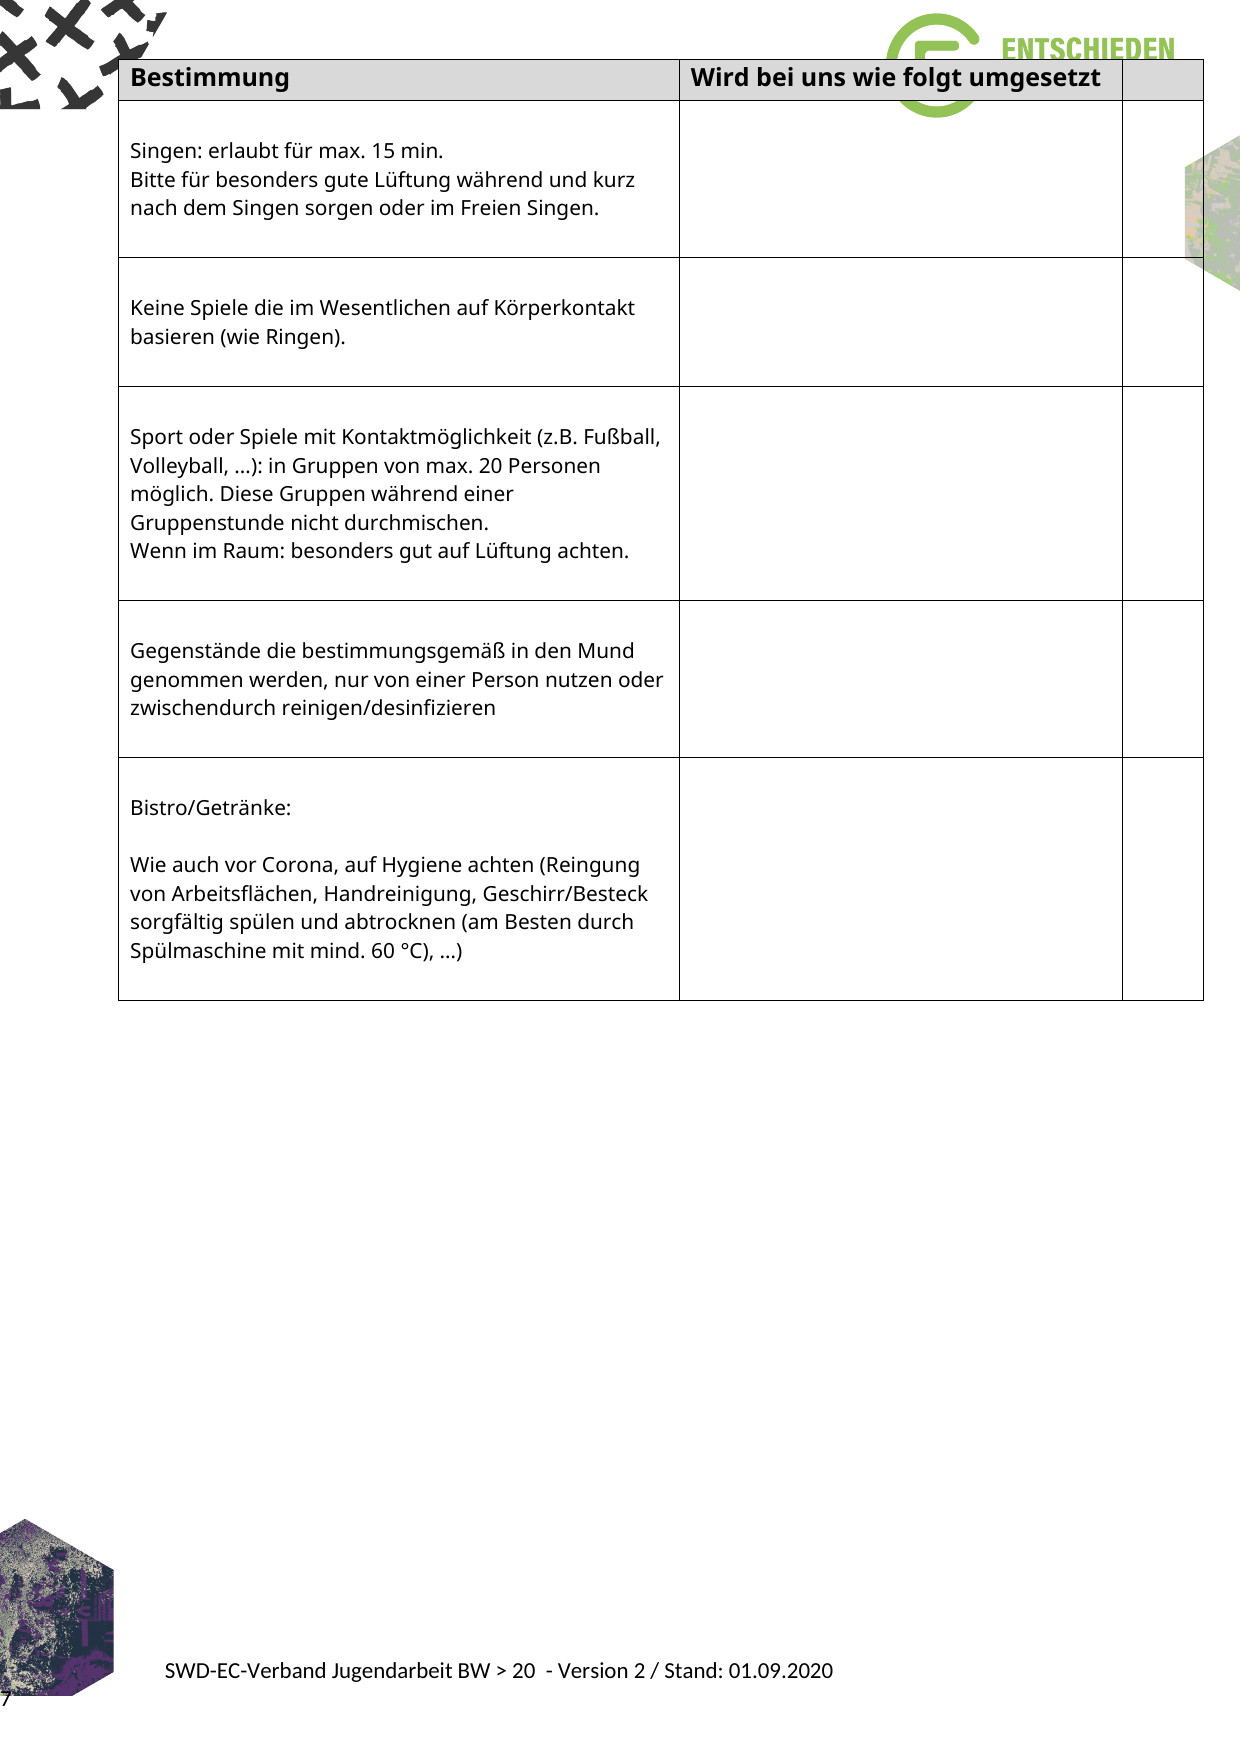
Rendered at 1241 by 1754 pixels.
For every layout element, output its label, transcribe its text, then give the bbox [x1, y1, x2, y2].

table_cell Singen: erlaubt für max. 15 min. Bitte für besonders gute Lüftung während und kurz nach dem Singen sorgen oder im Freien Singen. [119, 101, 679, 257]
table_cell [680, 601, 1122, 757]
table_header [1123, 60, 1203, 100]
table_cell [680, 101, 1122, 257]
table_cell [680, 387, 1122, 600]
table_cell [1123, 258, 1203, 386]
table_cell [680, 758, 1122, 999]
table_cell [1123, 101, 1203, 257]
table_header Bestimmung [119, 60, 679, 100]
table_cell Sport oder Spiele mit Kontaktmöglichkeit (z.B. Fußball, Volleyball, …): in Gruppen von max. 20 Personen möglich. Diese Gruppen während einer Gruppenstunde nicht durchmischen. Wenn im Raum: besonders gut auf Lüftung achten. [119, 387, 679, 600]
table_cell [1123, 387, 1203, 600]
picture [0, 0, 1240, 1696]
table_header Wird bei uns wie folgt umgesetzt [680, 60, 1122, 100]
table_cell Keine Spiele die im Wesentlichen auf Körperkontakt basieren (wie Ringen). [119, 258, 679, 386]
table_cell Gegenstände die bestimmungsgemäß in den Mund genommen werden, nur von einer Person nutzen oder zwischendurch reinigen/desinfizieren [119, 601, 679, 757]
table_cell [1123, 758, 1203, 999]
table_cell [1123, 601, 1203, 757]
table_cell Bistro/Getränke: Wie auch vor Corona, auf Hygiene achten (Reingung von Arbeitsflächen, Handreinigung, Geschirr/Besteck sorgfältig spülen und abtrocknen (am Besten durch Spülmaschine mit mind. 60 °C), …) [119, 758, 679, 999]
table_cell [680, 258, 1122, 386]
